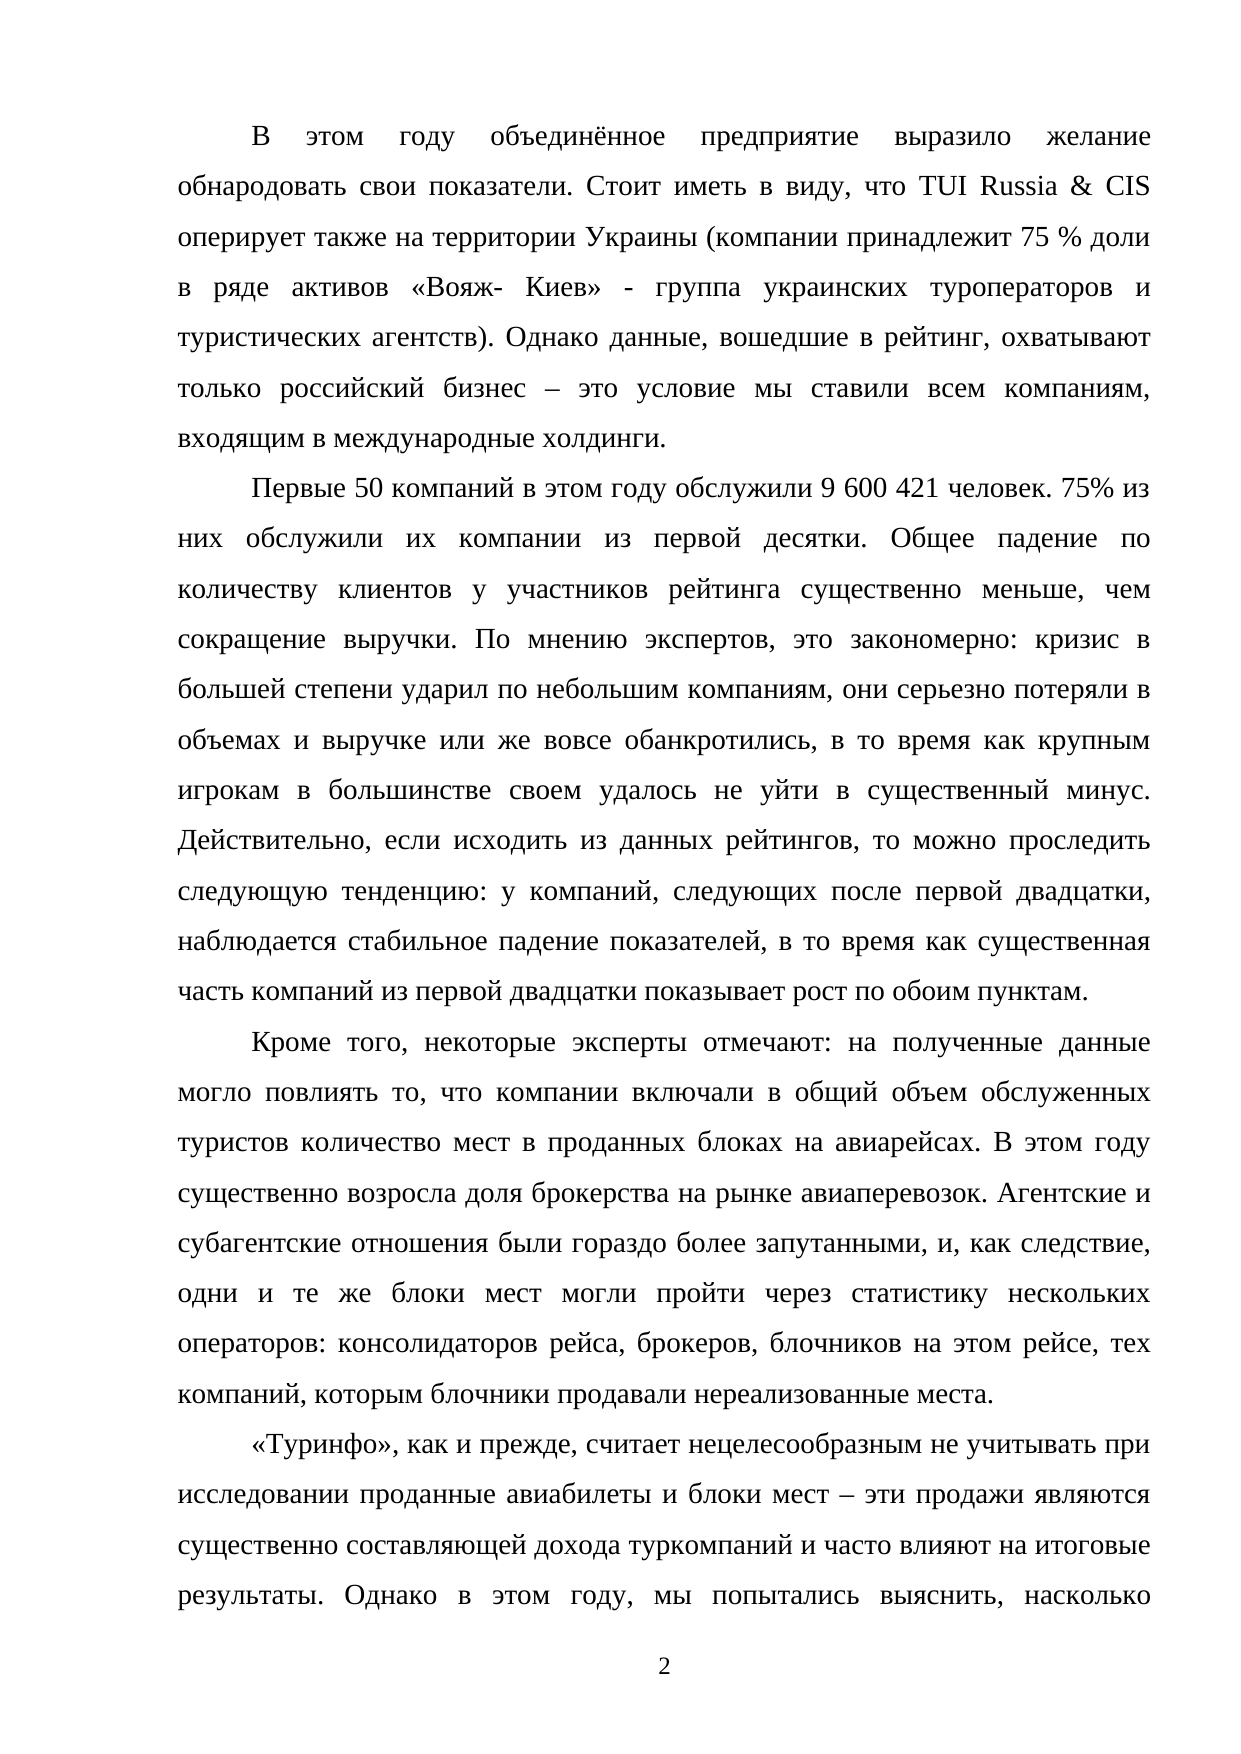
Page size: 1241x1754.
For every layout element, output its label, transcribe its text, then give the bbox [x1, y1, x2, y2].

text Кроме того, некоторые эксперты отмечают: на полученные данные могло повлиять то, что компании включали в общий объем обслуженных туристов количество мест в проданных блоках на авиарейсах. В этом году существенно возросла доля брокерства на рынке авиаперевозок. Агентские и субагентские отношения были гораздо более запутанными, и, как следствие, одни и те же блоки мест могли пройти через статистику нескольких операторов: консолидаторов рейса, брокеров, блочников на этом рейсе, тех компаний, которым блочники продавали нереализованные места. [177, 1024, 1152, 1409]
text Первые 50 компаний в этом году обслужили 9 600 421 человек. 75% из них обслужили их компании из первой десятки. Общее падение по количеству клиентов у участников рейтинга существенно меньше, чем сокращение выручки. По мнению экспертов, это закономерно: кризис в большей степени ударил по небольшим компаниям, они серьезно потеряли в объемах и выручке или же вовсе обанкротились, в то время как крупным игрокам в большинстве своем удалось не уйти в существенный минус. Действительно, если исходить из данных рейтингов, то можно проследить следующую тенденцию: у компаний, следующих после первой двадцатки, наблюдается стабильное падение показателей, в то время как существенная часть компаний из первой двадцатки показывает рост по обоим пунктам. [177, 470, 1152, 1007]
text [177, 1426, 1152, 1611]
text В этом году объединённое предприятие выразило желание обнародовать свои показатели. Стоит иметь в виду, что TUI Russia & CIS оперирует также на территории Украины (компании принадлежит 75 % доли в ряде активов «Вояж- Киев» - группа украинских туроператоров и туристических агентств). Однако данные, вошедшие в рейтинг, охватывают только российский бизнес – это условие мы ставили всем компаниям, входящим в международные холдинги. [177, 118, 1152, 453]
